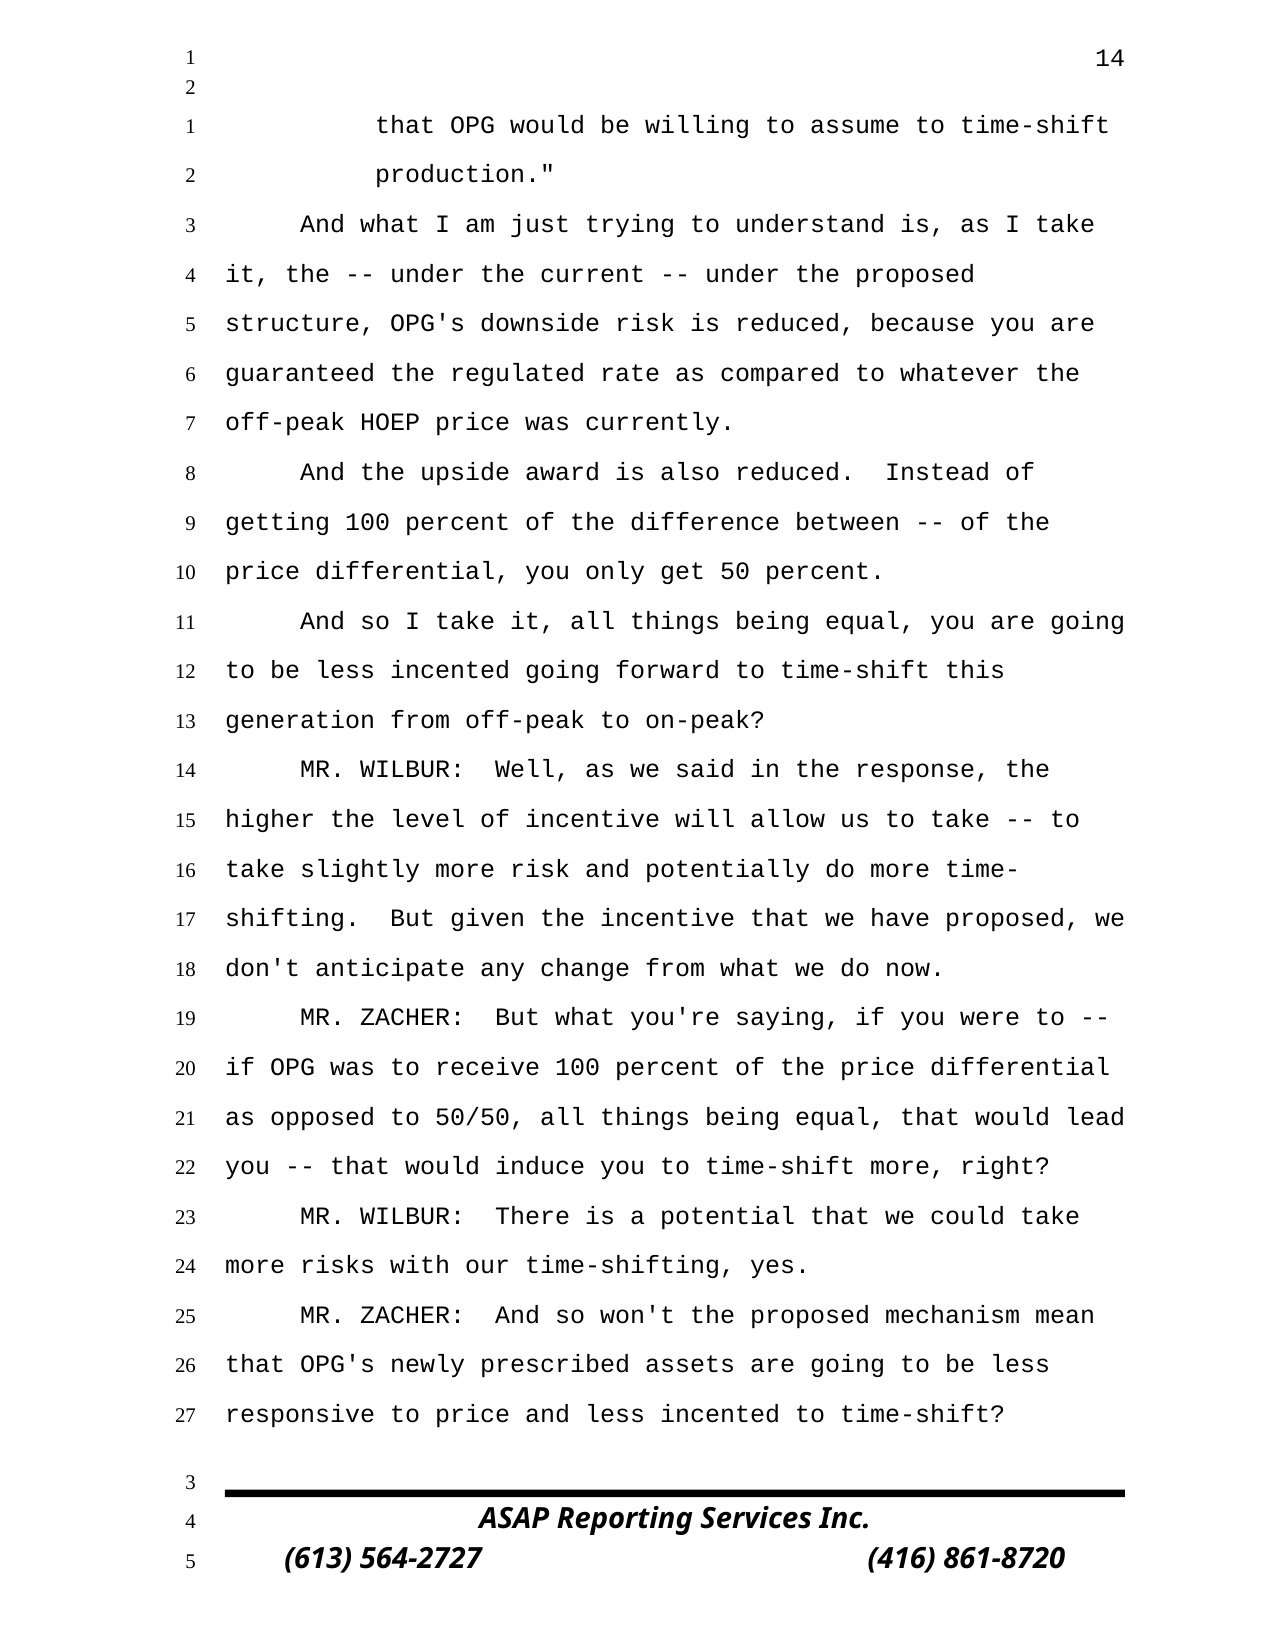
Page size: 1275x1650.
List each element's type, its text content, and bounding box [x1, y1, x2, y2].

text MR. ZACHER: And so won't the proposed mechanism mean that OPG's newly prescribed assets are going to be less responsive to price and less incented to time-shift? [225, 1302, 1125, 1430]
text And the upside award is also reduced. Instead of getting 100 percent of the difference between -- of the price differential, you only get 50 percent. [225, 459, 1125, 587]
text MR. ZACHER: But what you're saying, if you were to -- if OPG was to receive 100 percent of the price differential as opposed to 50/50, all things being equal, that would lead you -- that would induce you to time-shift more, right? [225, 1005, 1125, 1182]
text MR. WILBUR: Well, as we said in the response, the higher the level of incentive will allow us to take -- to take slightly more risk and potentially do more time-shifting. But given the incentive that we have proposed, we don't anticipate any change from what we do now. [225, 757, 1125, 984]
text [375, 112, 1125, 190]
text And so I take it, all things being equal, you are going to be less incented going forward to time-shift this generation from off-peak to on-peak? [225, 608, 1125, 736]
text MR. WILBUR: There is a potential that we could take more risks with our time-shifting, yes. [225, 1203, 1125, 1281]
text And what I am just trying to understand is, as I take it, the -- under the current -- under the proposed structure, OPG's downside risk is reduced, because you are guaranteed the regulated rate as compared to whatever the off-peak HOEP price was currently. [225, 212, 1125, 438]
